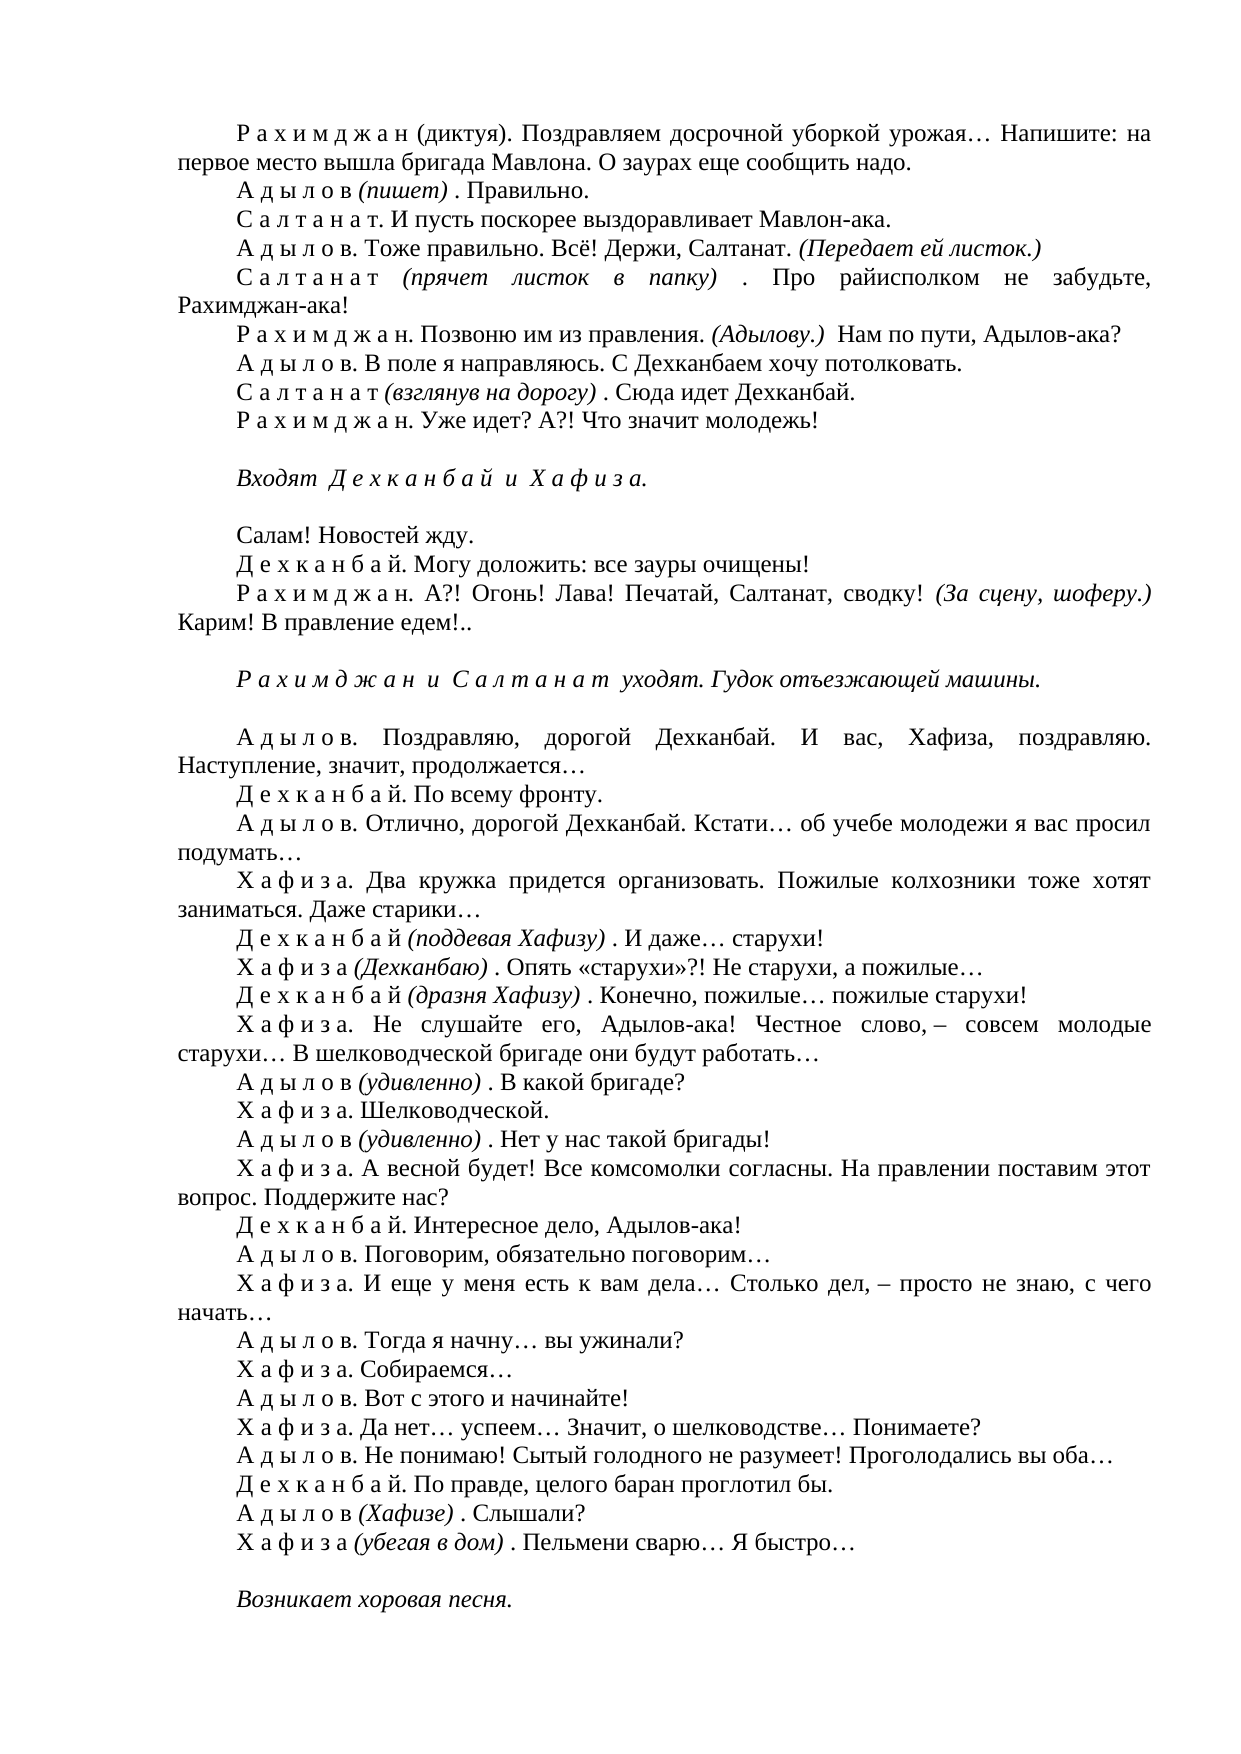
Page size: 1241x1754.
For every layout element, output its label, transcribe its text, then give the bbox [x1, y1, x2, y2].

text А д ы л о в (удивленно) . В какой бригаде? [177, 1067, 1152, 1096]
text Х а ф и з а (Дехканбаю) . Опять «старухи»?! Не старухи, а пожилые… [177, 952, 1152, 981]
text Х а ф и з а. Два кружка придется организовать. Пожилые колхозники тоже хотят заниматься. Даже старики… [177, 866, 1152, 923]
text С а л т а н а т (взглянув на дорогу) . Сюда идет Дехканбай. [177, 377, 1152, 406]
text А д ы л о в (Хафизе) . Слышали? [177, 1498, 1152, 1527]
text А д ы л о в. Не понимаю! Сытый голодного не разумеет! Проголодались вы оба… [177, 1441, 1152, 1469]
text Х а ф и з а. Не слушайте его, Адылов-ака! Честное слово, – совсем молодые старухи… В шелководческой бригаде они будут работать… [177, 1009, 1152, 1067]
text А д ы л о в. Поздравляю, дорогой Дехканбай. И вас, Хафиза, поздравляю. Наступление, значит, продолжается… [177, 722, 1152, 779]
text А д ы л о в. В поле я направляюсь. С Дехканбаем хочу потолковать. [177, 348, 1152, 377]
text А д ы л о в. Тоже правильно. Всё! Держи, Салтанат. (Передает ей листок.) [177, 233, 1152, 262]
text Р а х и м д ж а н. Позвоню им из правления. (Адылову.) Нам по пути, Адылов-ака? [177, 319, 1152, 348]
text Р а х и м д ж а н и С а л т а н а т уходят. Гудок отъезжающей машины. [177, 664, 1152, 693]
text А д ы л о в. Вот с этого и начинайте! [177, 1383, 1152, 1412]
text Д е х к а н б а й. Могу доложить: все зауры очищены! [177, 549, 1152, 578]
text Х а ф и з а. Собираемся… [177, 1354, 1152, 1383]
text Салам! Новостей жду. [177, 521, 1152, 549]
text С а л т а н а т (прячет листок в папку) . Про райисполком не забудьте, Рахимджан-ака! [177, 262, 1152, 319]
text Х а ф и з а. Да нет… успеем… Значит, о шелководстве… Понимаете? [177, 1412, 1152, 1441]
text Р а х и м д ж а н (диктуя). Поздравляем досрочной уборкой урожая… Напишите: на первое место вышла бригада Мавлона. О заурах еще сообщить надо. [177, 118, 1152, 176]
text Д е х к а н б а й (дразня Хафизу) . Конечно, пожилые… пожилые старухи! [177, 981, 1152, 1009]
text Х а ф и з а. А весной будет! Все комсомолки согласны. На правлении поставим этот вопрос. Поддержите нас? [177, 1153, 1152, 1211]
text Д е х к а н б а й (поддевая Хафизу) . И даже… старухи! [177, 923, 1152, 952]
text Х а ф и з а. И еще у меня есть к вам дела… Столько дел, – просто не знаю, с чего начать… [177, 1268, 1152, 1326]
text Р а х и м д ж а н. Уже идет? А?! Что значит молодежь! [177, 406, 1152, 434]
text Р а х и м д ж а н. А?! Огонь! Лава! Печатай, Салтанат, сводку! (За сцену, шоферу.) Карим! В правление едем!.. [177, 578, 1152, 636]
text А д ы л о в. Тогда я начну… вы ужинали? [177, 1326, 1152, 1354]
text А д ы л о в (пишет) . Правильно. [177, 176, 1152, 204]
text Д е х к а н б а й. По всему фронту. [177, 779, 1152, 808]
text Входят Д е х к а н б а й и Х а ф и з а. [177, 463, 1152, 492]
text Х а ф и з а. Шелководческой. [177, 1096, 1152, 1124]
text Д е х к а н б а й. Интересное дело, Адылов-ака! [177, 1211, 1152, 1239]
text Д е х к а н б а й. По правде, целого баран проглотил бы. [177, 1469, 1152, 1498]
text С а л т а н а т. И пусть поскорее выздоравливает Мавлон-ака. [177, 204, 1152, 233]
text А д ы л о в (удивленно) . Нет у нас такой бригады! [177, 1124, 1152, 1153]
text А д ы л о в. Отлично, дорогой Дехканбай. Кстати… об учебе молодежи я вас просил подумать… [177, 808, 1152, 866]
text Возникает хоровая песня. [177, 1584, 1152, 1613]
text А д ы л о в. Поговорим, обязательно поговорим… [177, 1239, 1152, 1268]
text Х а ф и з а (убегая в дом) . Пельмени сварю… Я быстро… [177, 1527, 1152, 1556]
